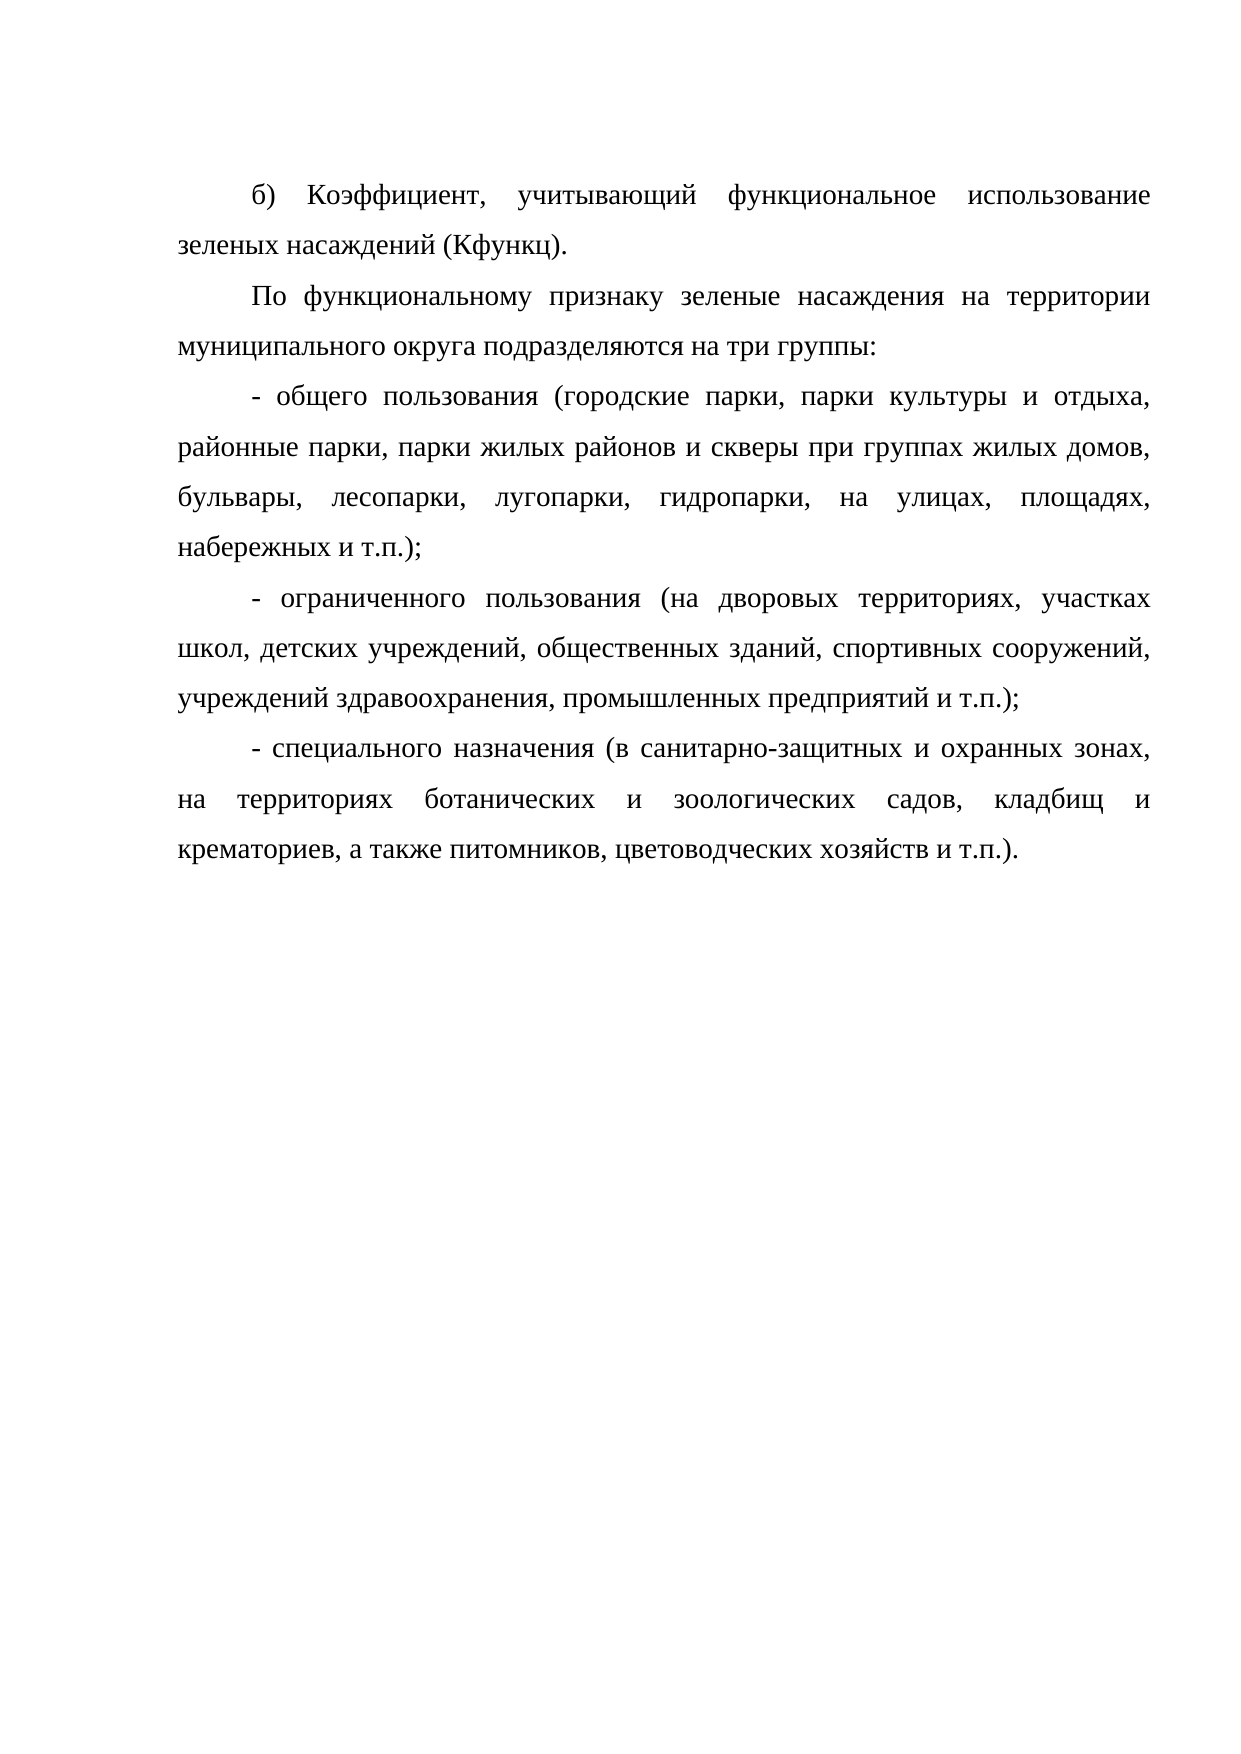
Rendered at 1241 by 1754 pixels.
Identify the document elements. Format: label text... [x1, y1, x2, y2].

text По функциональному признаку зеленые насаждения на территории муниципального округа подразделяются на три группы: [177, 278, 1152, 362]
text - общего пользования (городские парки, парки культуры и отдыха, районные парки, парки жилых районов и скверы при группах жилых домов, бульвары, лесопарки, лугопарки, гидропарки, на улицах, площадях, набережных и т.п.); [177, 378, 1152, 563]
text - специального назначения (в санитарно-защитных и охранных зонах, на территориях ботанических и зоологических садов, кладбищ и крематориев, а также питомников, цветоводческих хозяйств и т.п.). [177, 731, 1152, 865]
text - ограниченного пользования (на дворовых территориях, участках школ, детских учреждений, общественных зданий, спортивных сооружений, учреждений здравоохранения, промышленных предприятий и т.п.); [177, 580, 1152, 714]
text б) Коэффициент, учитывающий функциональное использование зеленых насаждений (Кфункц). [177, 177, 1152, 261]
